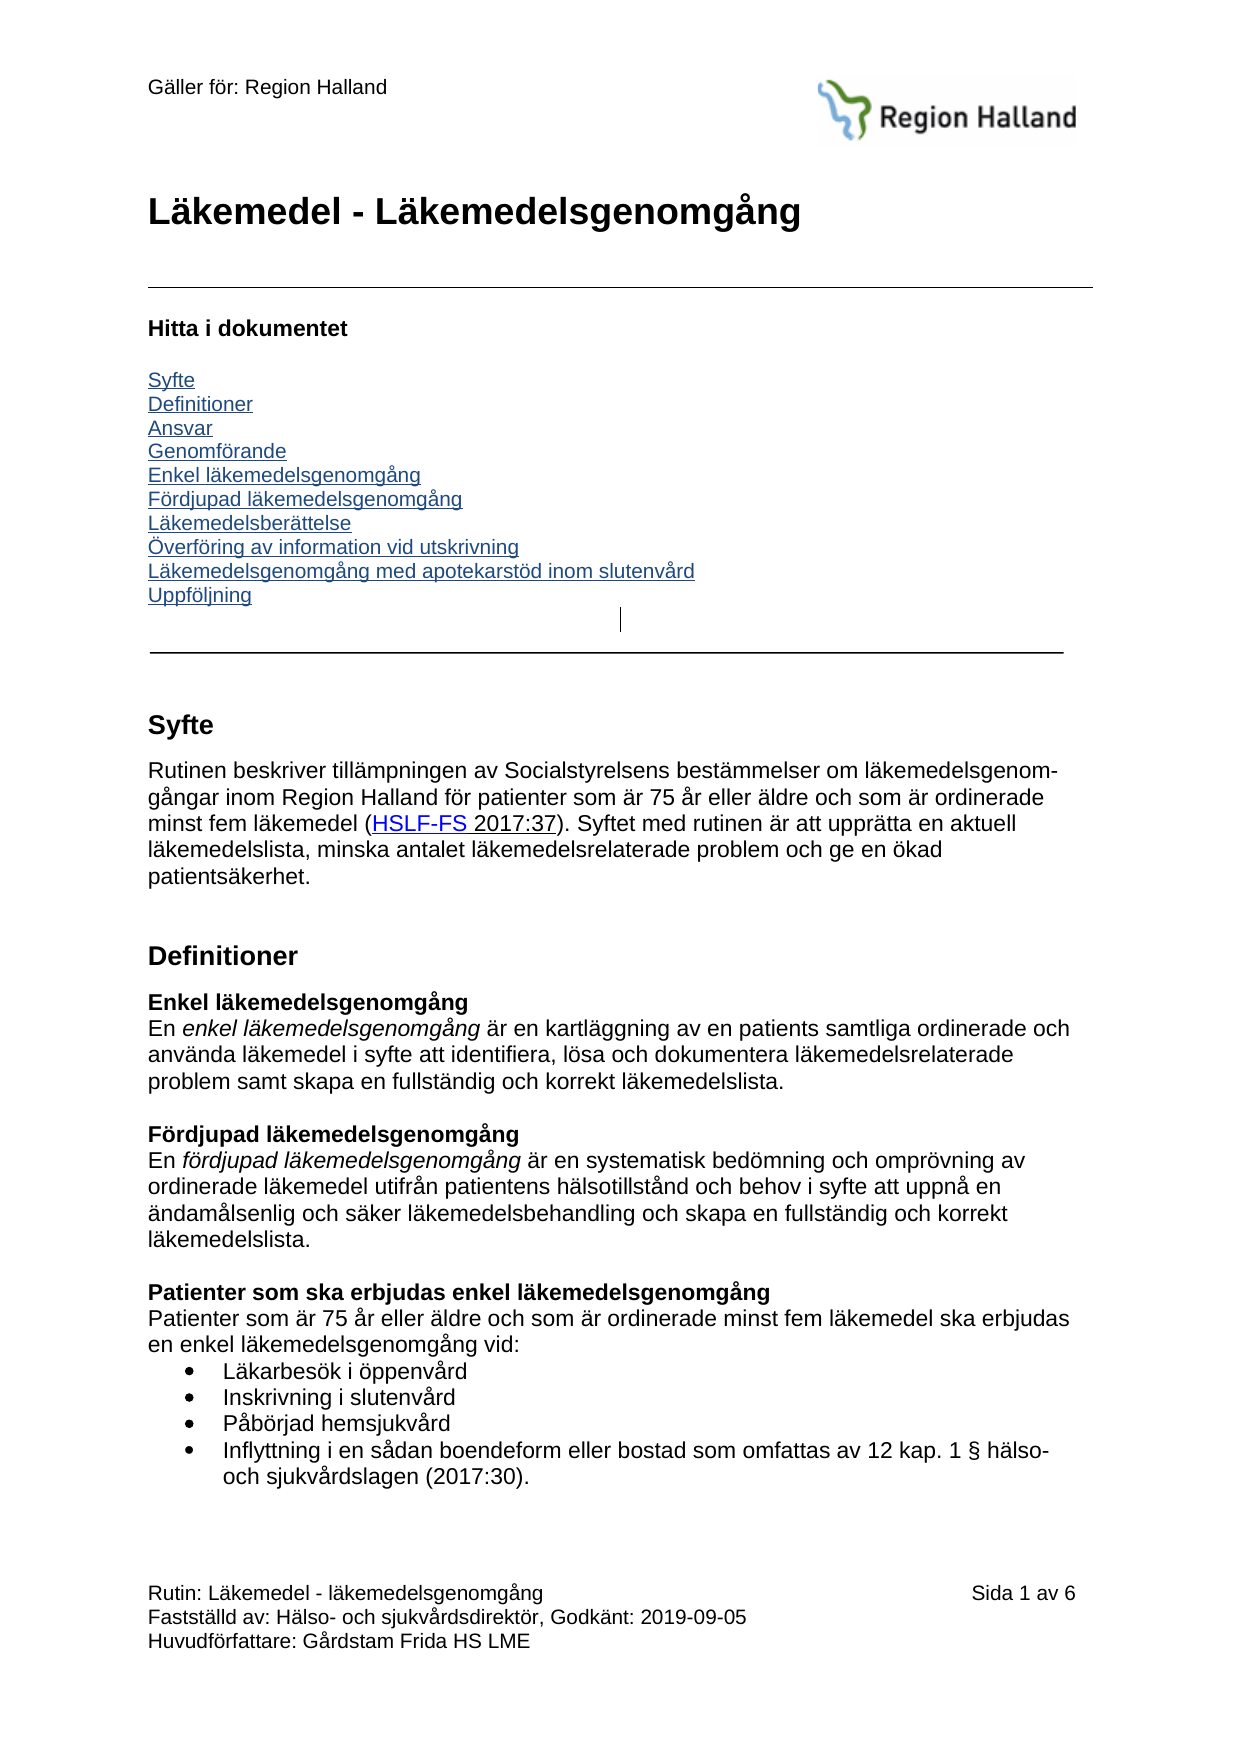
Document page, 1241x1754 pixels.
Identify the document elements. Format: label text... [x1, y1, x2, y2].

list Inskrivning i slutenvård [185, 1384, 1093, 1410]
text Hitta i dokumentet [148, 315, 1093, 341]
text Syfte [148, 367, 1093, 391]
text Enkel läkemedelsgenomgång [148, 989, 1093, 1015]
text Patienter som ska erbjudas enkel läkemedelsgenomgång [148, 1279, 1093, 1305]
list Påbörjad hemsjukvård [185, 1410, 1093, 1437]
text Ansvar [148, 415, 1093, 439]
text Fördjupad läkemedelsgenomgång [148, 487, 1093, 511]
text Läkemedelsgenomgång med apotekarstöd inom slutenvård [148, 559, 1093, 583]
text Läkemedelsberättelse [148, 511, 1093, 535]
text Definitioner [148, 391, 1093, 415]
text Uppföljning [148, 583, 1093, 607]
text Rutinen beskriver tillämpningen av Socialstyrelsens bestämmelser om läkemedelsgenom-gångar inom Region Halland för patienter som är 75 år eller äldre och som är ordinerade minst fem läkemedel (HSLF-FS 2017:37). Syftet med rutinen är att upprätta en aktuell läkemedelslista, minska antalet läkemedelsrelaterade problem och ge en ökad patientsäkerhet. [148, 757, 1093, 889]
title Läkemedel - Läkemedelsgenomgång [148, 189, 1093, 232]
list Läkarbesök i öppenvård [185, 1358, 1093, 1384]
subtitle Definitioner [148, 940, 1093, 972]
text En fördjupad läkemedelsgenomgång är en systematisk bedömning och omprövning av ordinerade läkemedel utifrån patientens hälsotillstånd och behov i syfte att uppnå en ändamålsenlig och säker läkemedelsbehandling och skapa en fullständig och korrekt läkemedelslista. [148, 1147, 1093, 1252]
text Patienter som är 75 år eller äldre och som är ordinerade minst fem läkemedel ska erbjudas en enkel läkemedelsgenomgång vid: [148, 1305, 1093, 1358]
subtitle Syfte [148, 709, 1093, 740]
text Överföring av information vid utskrivning [148, 535, 1093, 559]
text Genomförande [148, 439, 1093, 463]
text En enkel läkemedelsgenomgång är en kartläggning av en patients samtliga ordinerade och använda läkemedel i syfte att identifiera, lösa och dokumentera läkemedelsrelaterade problem samt skapa en fullständig och korrekt läkemedelslista. [148, 1015, 1093, 1094]
text Enkel läkemedelsgenomgång [148, 463, 1093, 487]
list Inflyttning i en sådan boendeform eller bostad som omfattas av 12 kap. 1 § hälso- och sjukvårdslagen (2017:30). [185, 1437, 1093, 1489]
text Fördjupad läkemedelsgenomgång [148, 1121, 1093, 1147]
